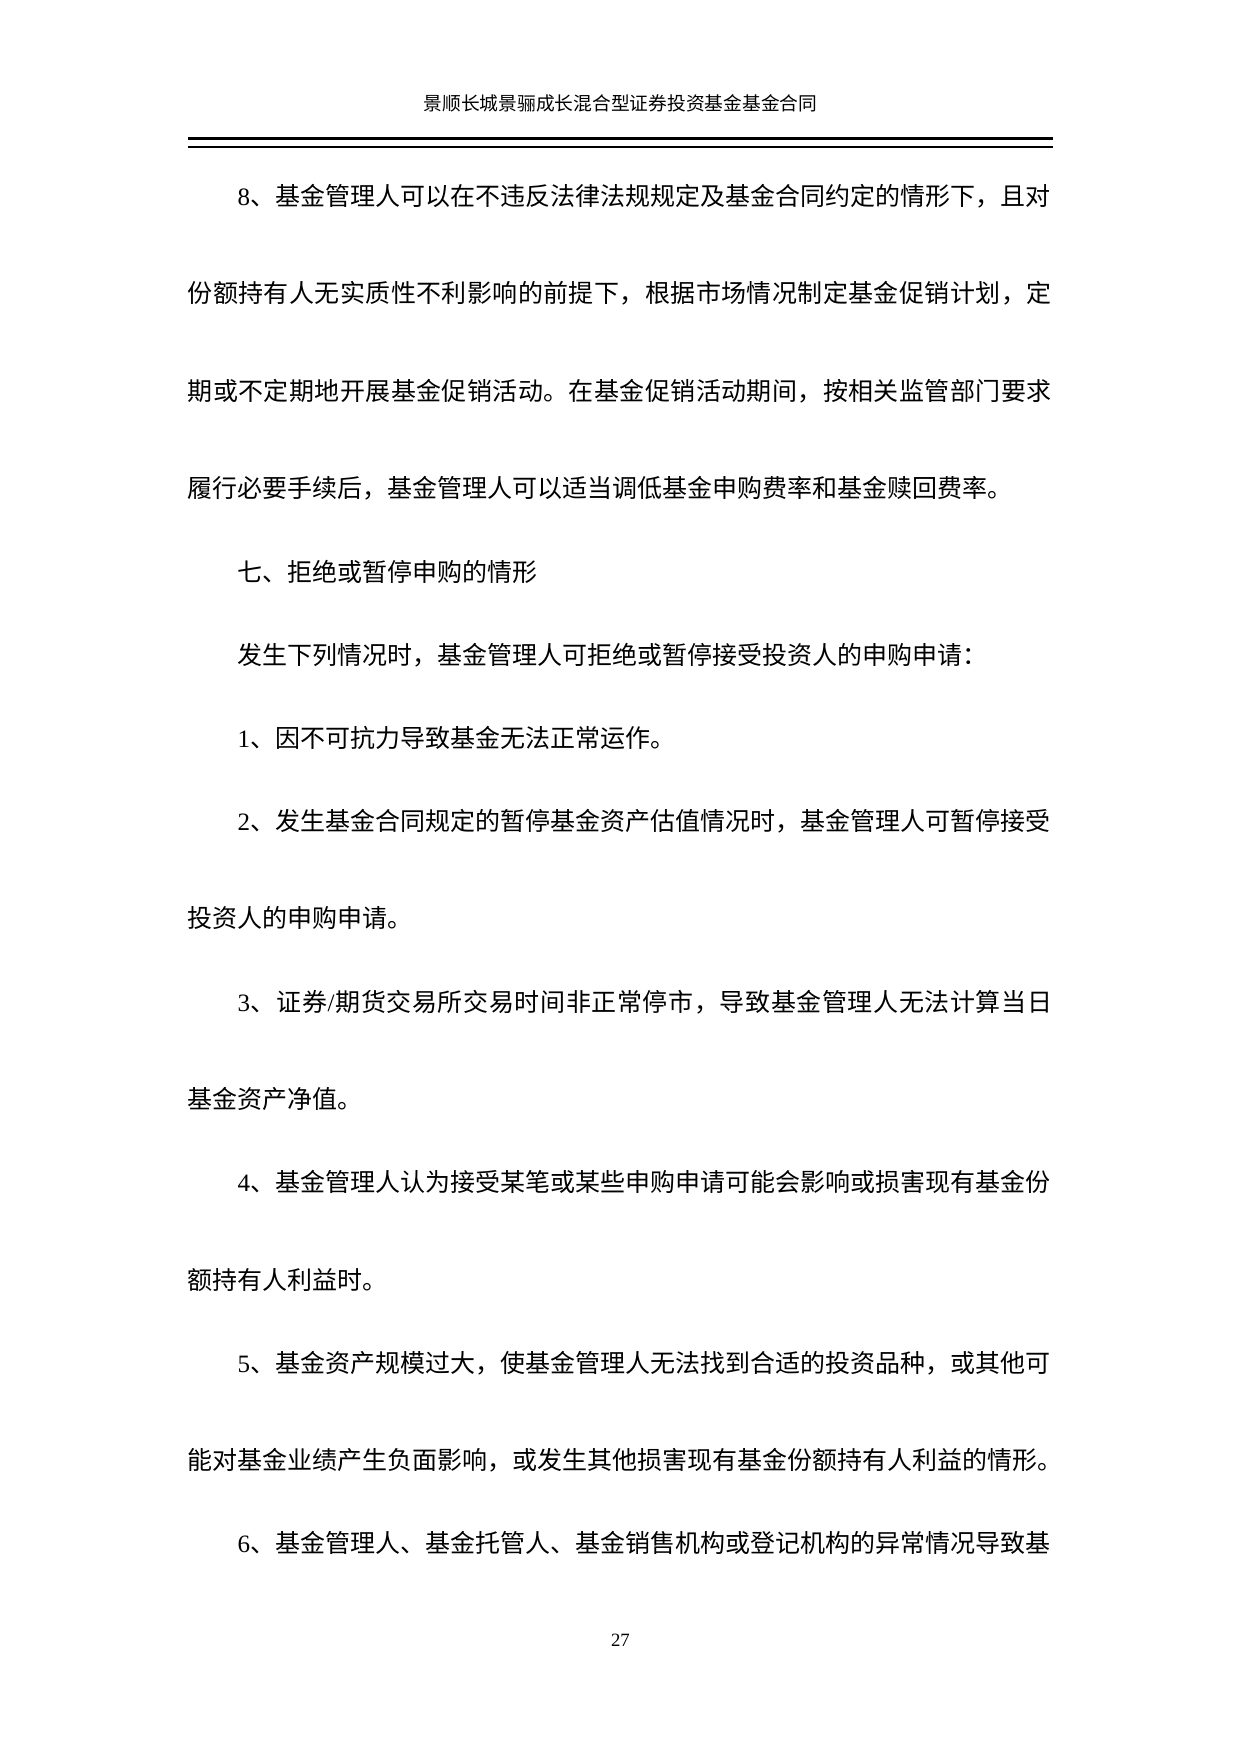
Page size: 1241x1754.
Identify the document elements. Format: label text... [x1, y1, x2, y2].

text 发生下列情况时，基金管理人可拒绝或暂停接受投资人的申购申请： [187, 621, 1053, 686]
text 1、因不可抗力导致基金无法正常运作。 [187, 704, 1053, 769]
text 3、证券/期货交易所交易时间非正常停市，导致基金管理人无法计算当日基金资产净值。 [187, 968, 1053, 1130]
text 七、拒绝或暂停申购的情形 [187, 538, 1053, 603]
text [187, 1509, 1053, 1574]
text 4、基金管理人认为接受某笔或某些申购申请可能会影响或损害现有基金份额持有人利益时。 [187, 1148, 1053, 1311]
text 5、基金资产规模过大，使基金管理人无法找到合适的投资品种，或其他可能对基金业绩产生负面影响，或发生其他损害现有基金份额持有人利益的情形。 [187, 1329, 1053, 1491]
text 8、基金管理人可以在不违反法律法规规定及基金合同约定的情形下，且对份额持有人无实质性不利影响的前提下，根据市场情况制定基金促销计划，定期或不定期地开展基金促销活动。在基金促销活动期间，按相关监管部门要求履行必要手续后，基金管理人可以适当调低基金申购费率和基金赎回费率。 [187, 162, 1053, 519]
text 2、发生基金合同规定的暂停基金资产估值情况时，基金管理人可暂停接受投资人的申购申请。 [187, 787, 1053, 949]
